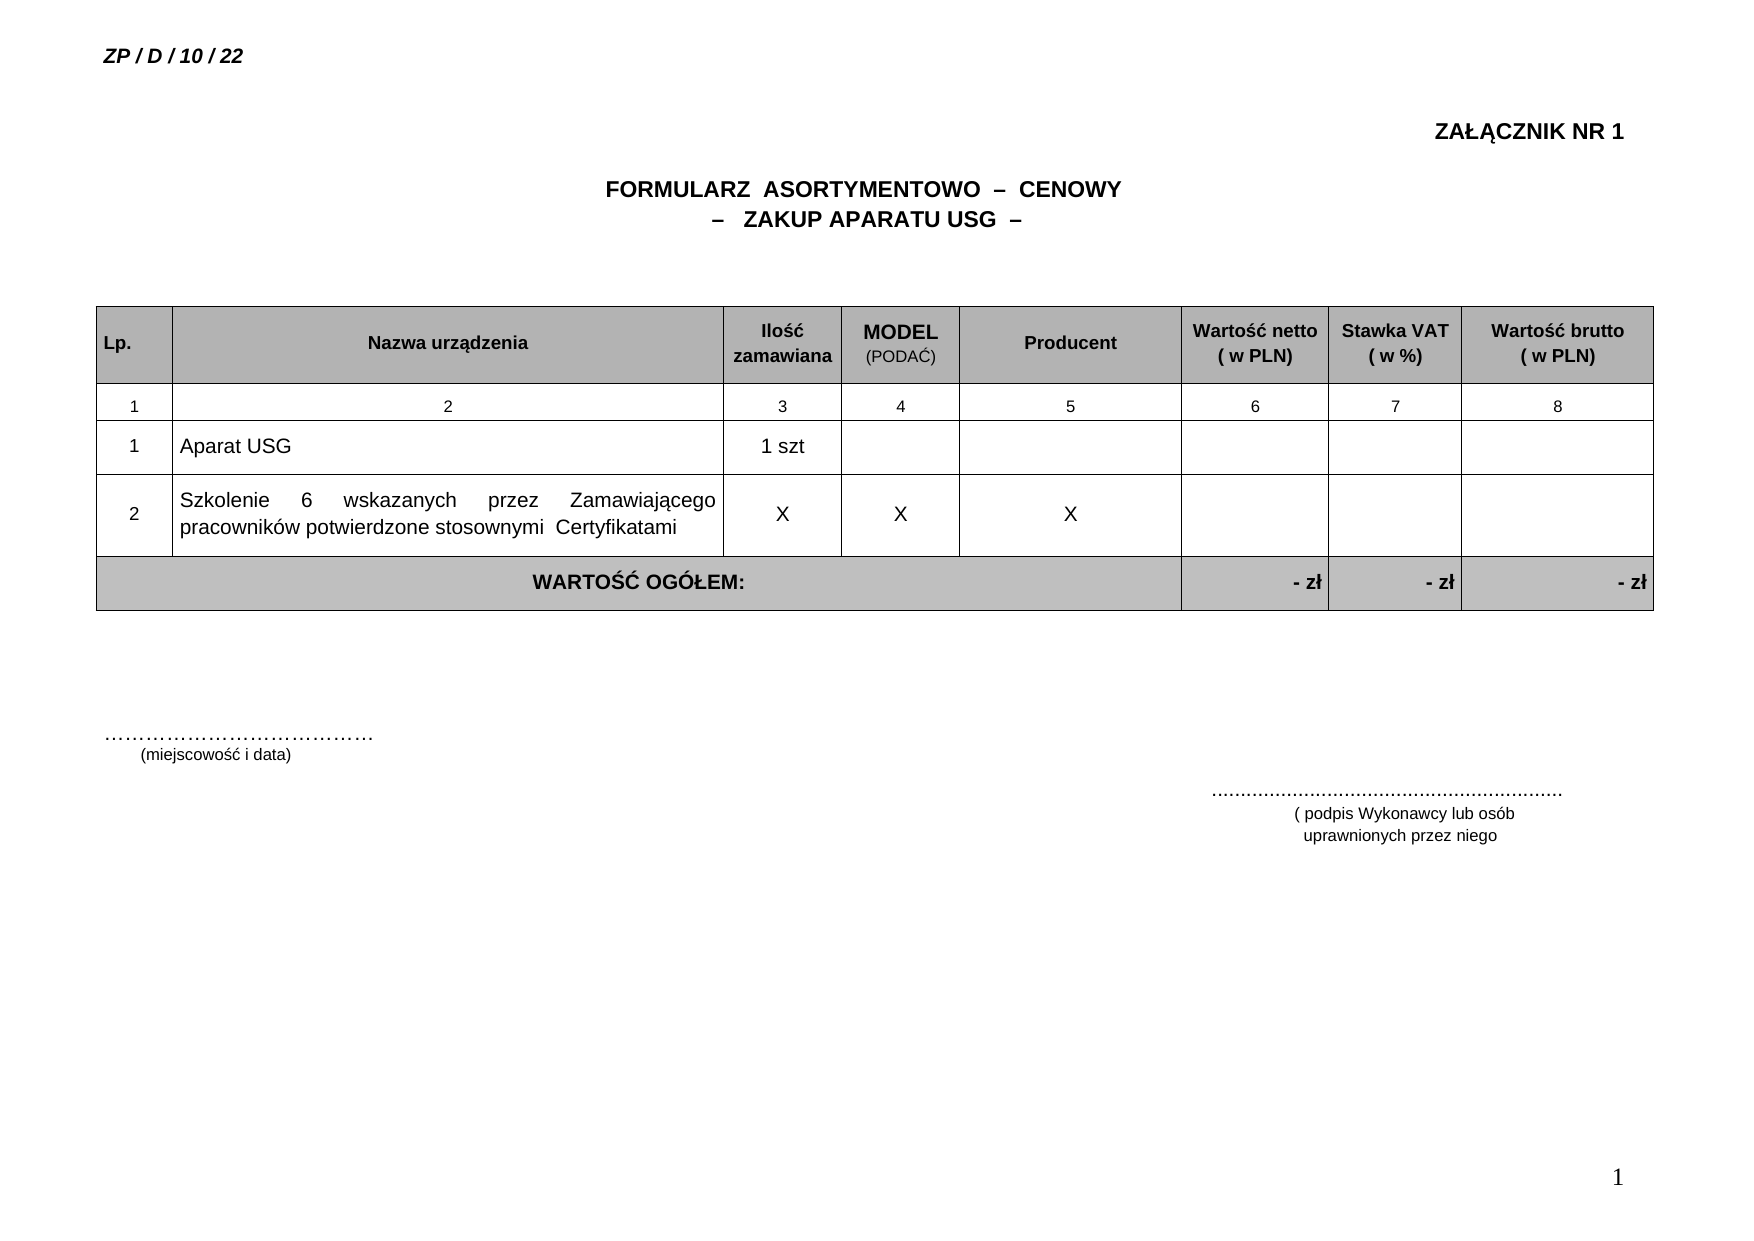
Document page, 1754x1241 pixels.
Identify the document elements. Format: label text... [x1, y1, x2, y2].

table_cell 7 [1329, 384, 1461, 420]
table_cell Szkolenie 6 wskazanych przez Zamawiającego pracowników potwierdzone stosownymi Certyfikatami [173, 475, 723, 556]
table_header Lp. [97, 307, 172, 383]
table_header Producent [960, 307, 1181, 383]
table_cell X [842, 475, 959, 556]
table_cell [1462, 475, 1653, 556]
table_cell [842, 421, 959, 474]
text – ZAKUP APARATU USG – [103, 206, 1624, 232]
table_cell [1182, 421, 1328, 474]
table_header Wartość brutto ( w PLN) [1462, 307, 1653, 383]
table_cell 1 [97, 384, 172, 420]
table_cell WARTOŚĆ OGÓŁEM: [97, 557, 1181, 610]
table_header Wartość netto ( w PLN) [1182, 307, 1328, 383]
table_cell - zł [1462, 557, 1653, 610]
table_cell 3 [724, 384, 841, 420]
text FORMULARZ ASORTYMENTOWO – CENOWY [103, 176, 1624, 202]
table_cell - zł [1329, 557, 1461, 610]
table_cell X [724, 475, 841, 556]
table_cell 8 [1462, 384, 1653, 420]
table_cell 2 [173, 384, 723, 420]
table_cell [960, 421, 1181, 474]
table_cell 1 [97, 421, 172, 474]
table_cell 1 szt [724, 421, 841, 474]
table_cell [1329, 475, 1461, 556]
table_cell [1182, 475, 1328, 556]
text ZAŁĄCZNIK NR 1 [103, 118, 1624, 144]
table_header Nazwa urządzenia [173, 307, 723, 383]
table_cell 5 [960, 384, 1181, 420]
table_cell 6 [1182, 384, 1328, 420]
text ………………………………… [103, 721, 1624, 745]
table_header MODEL (PODAĆ) [842, 307, 959, 383]
table_cell 2 [97, 475, 172, 556]
text (miejscowość i data) [103, 745, 1624, 764]
table_cell X [960, 475, 1181, 556]
table_header Ilość zamawiana [724, 307, 841, 383]
table_cell - zł [1182, 557, 1328, 610]
table_header Stawka VAT ( w %) [1329, 307, 1461, 383]
table_cell [1329, 421, 1461, 474]
table_cell 4 [842, 384, 959, 420]
text ............................................................. ( podpis Wykonawcy lub osób uprawnionych przez niego [103, 777, 1624, 845]
table_cell [1462, 421, 1653, 474]
table_cell Aparat USG [173, 421, 723, 474]
